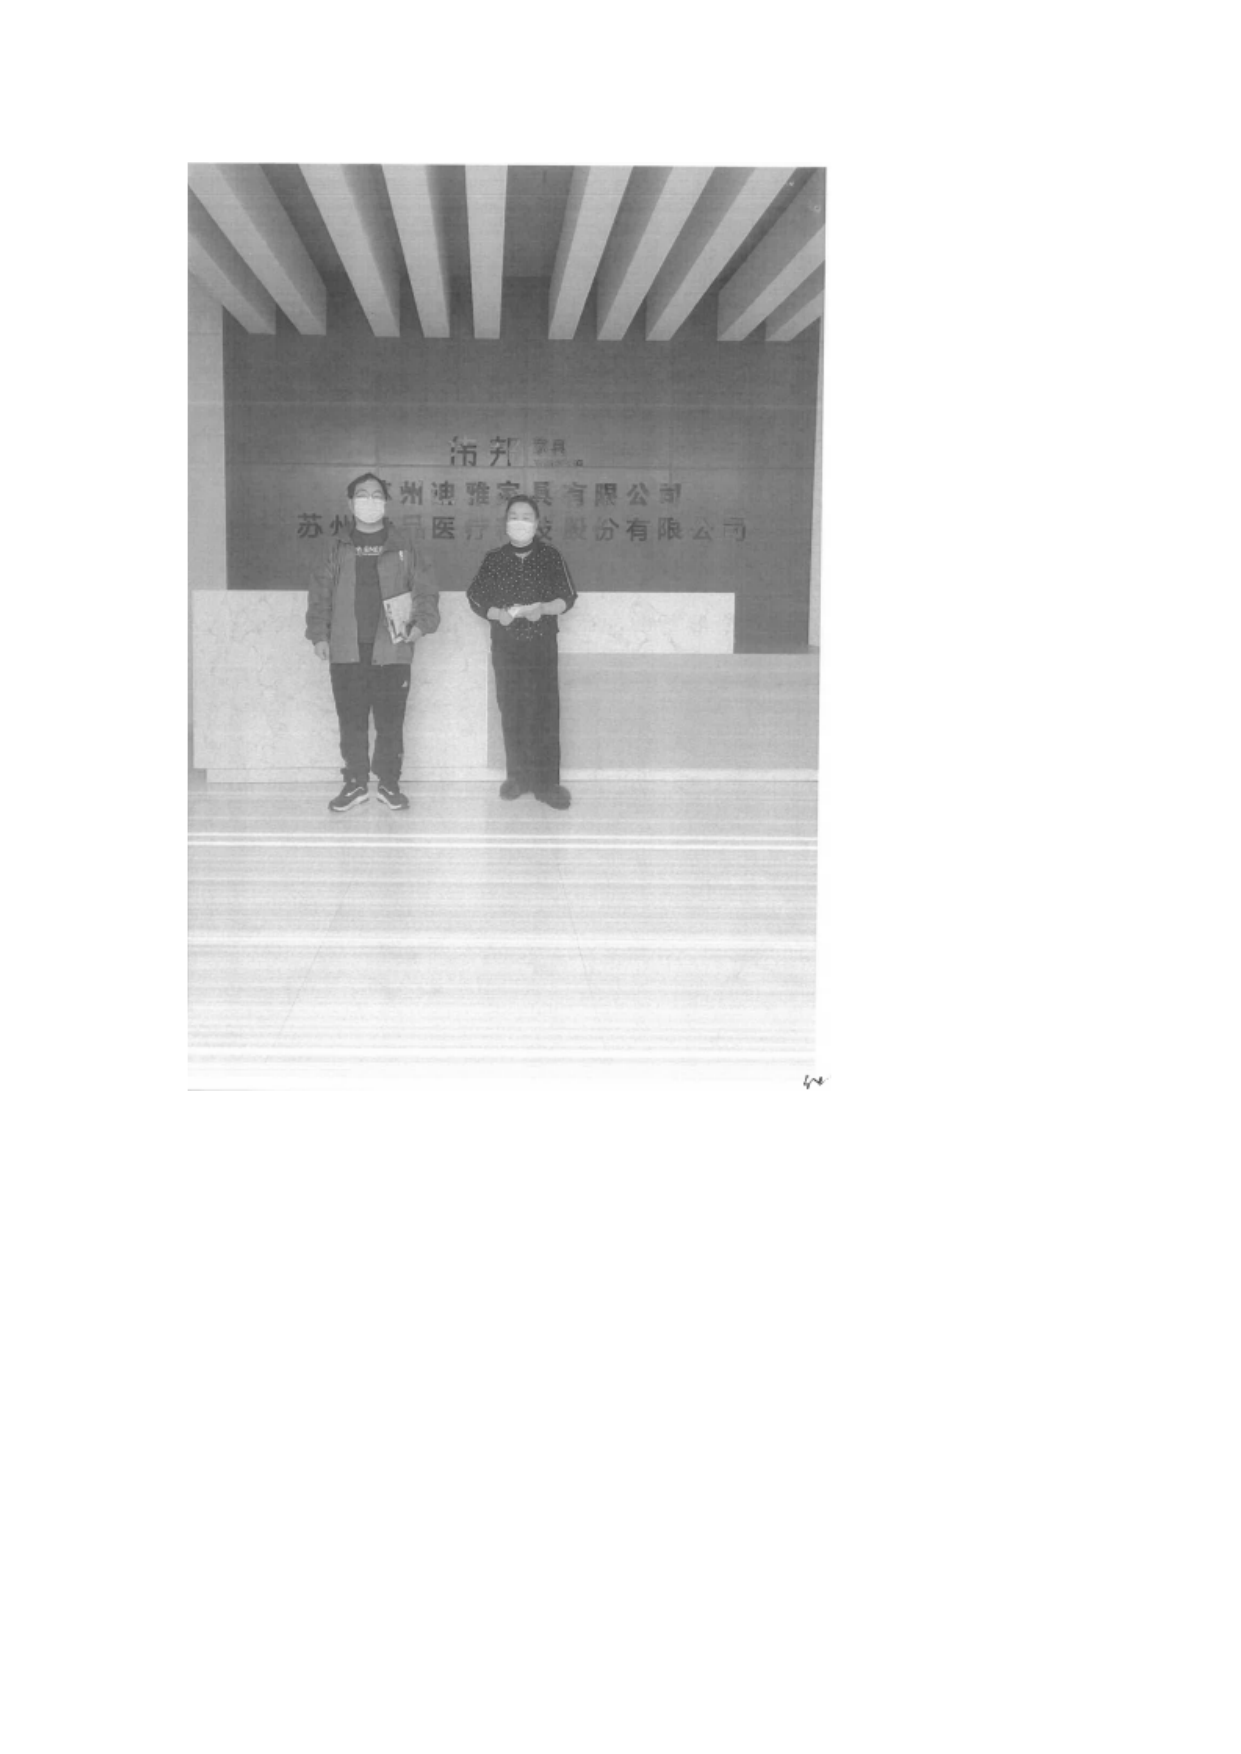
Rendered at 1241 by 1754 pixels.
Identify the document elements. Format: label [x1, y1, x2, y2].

picture [187, 162, 832, 1091]
